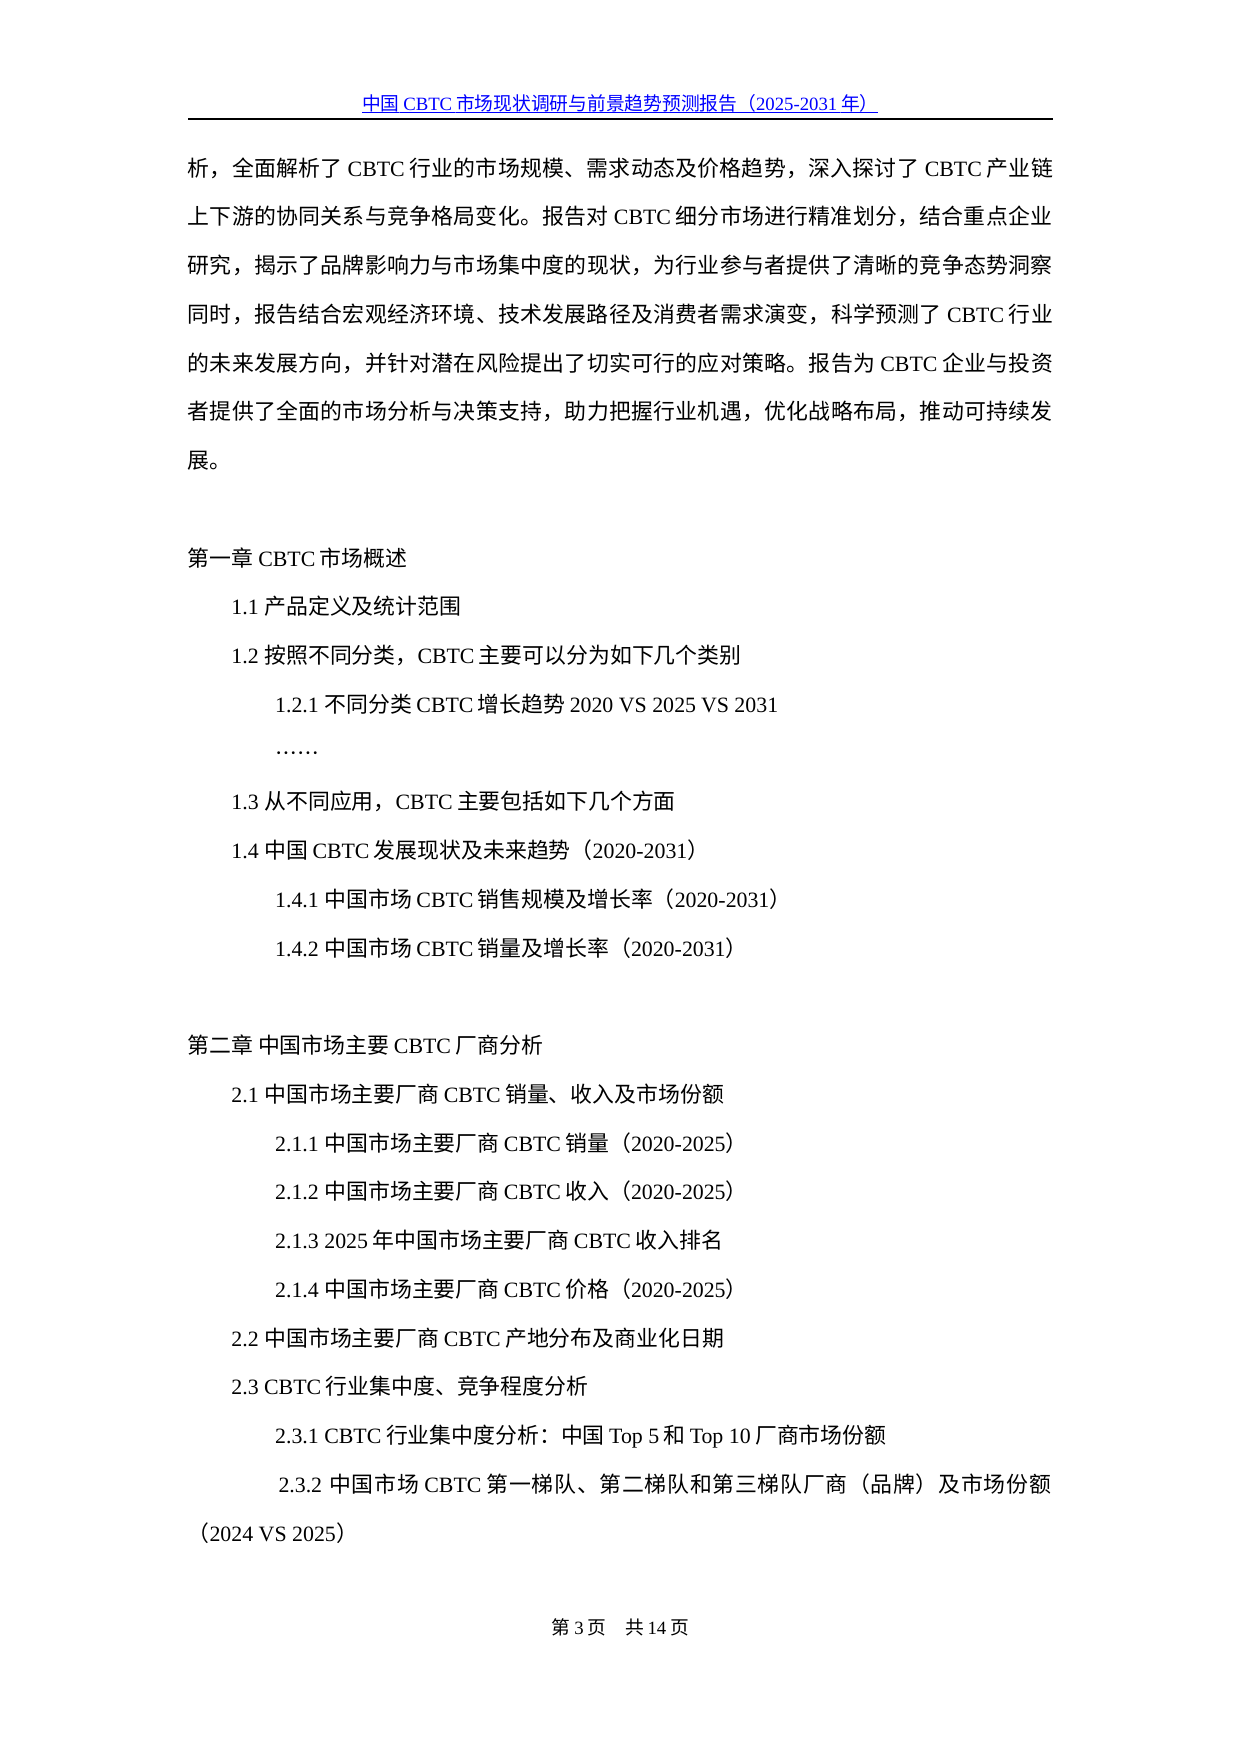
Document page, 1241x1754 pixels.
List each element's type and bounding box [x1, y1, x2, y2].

text [187, 150, 1053, 1548]
